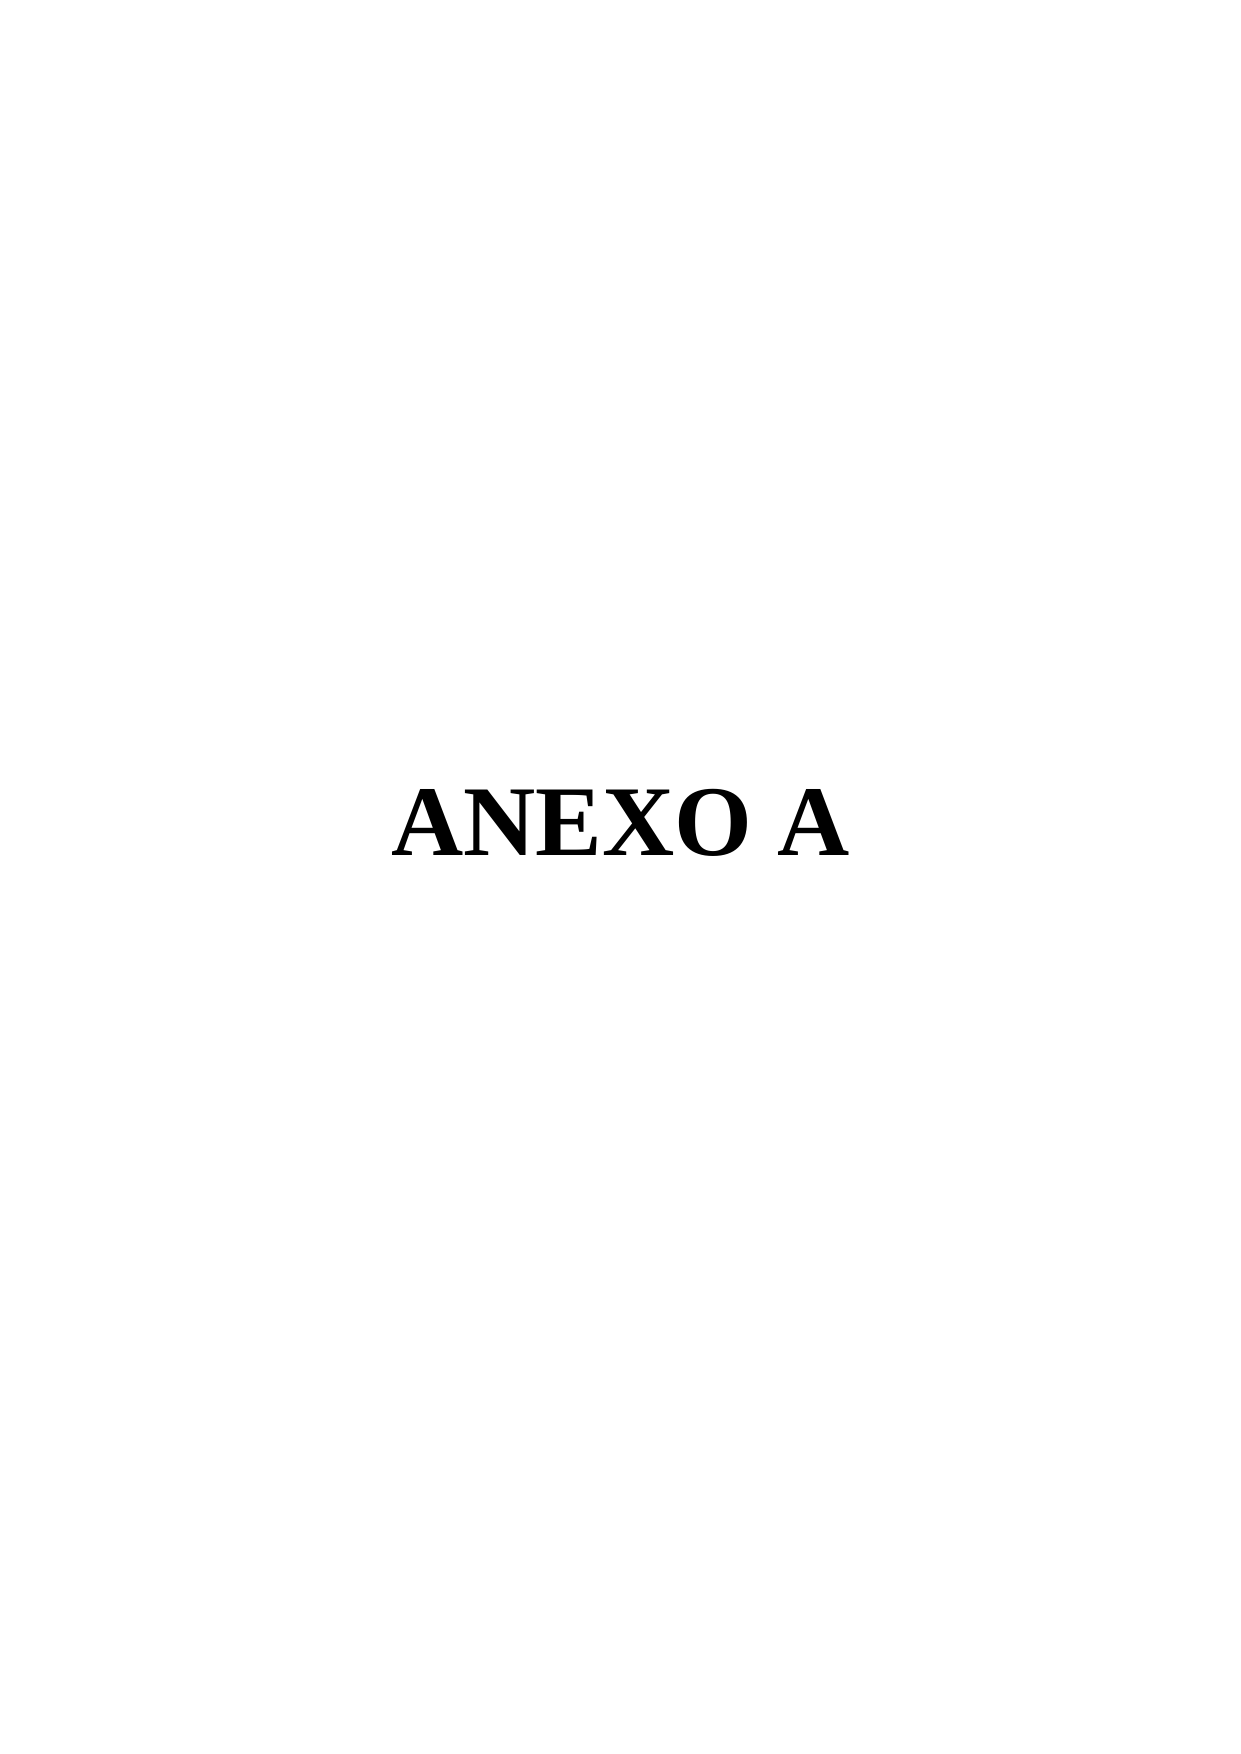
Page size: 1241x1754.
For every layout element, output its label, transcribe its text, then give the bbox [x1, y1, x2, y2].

text ANEXO a [177, 762, 1063, 877]
